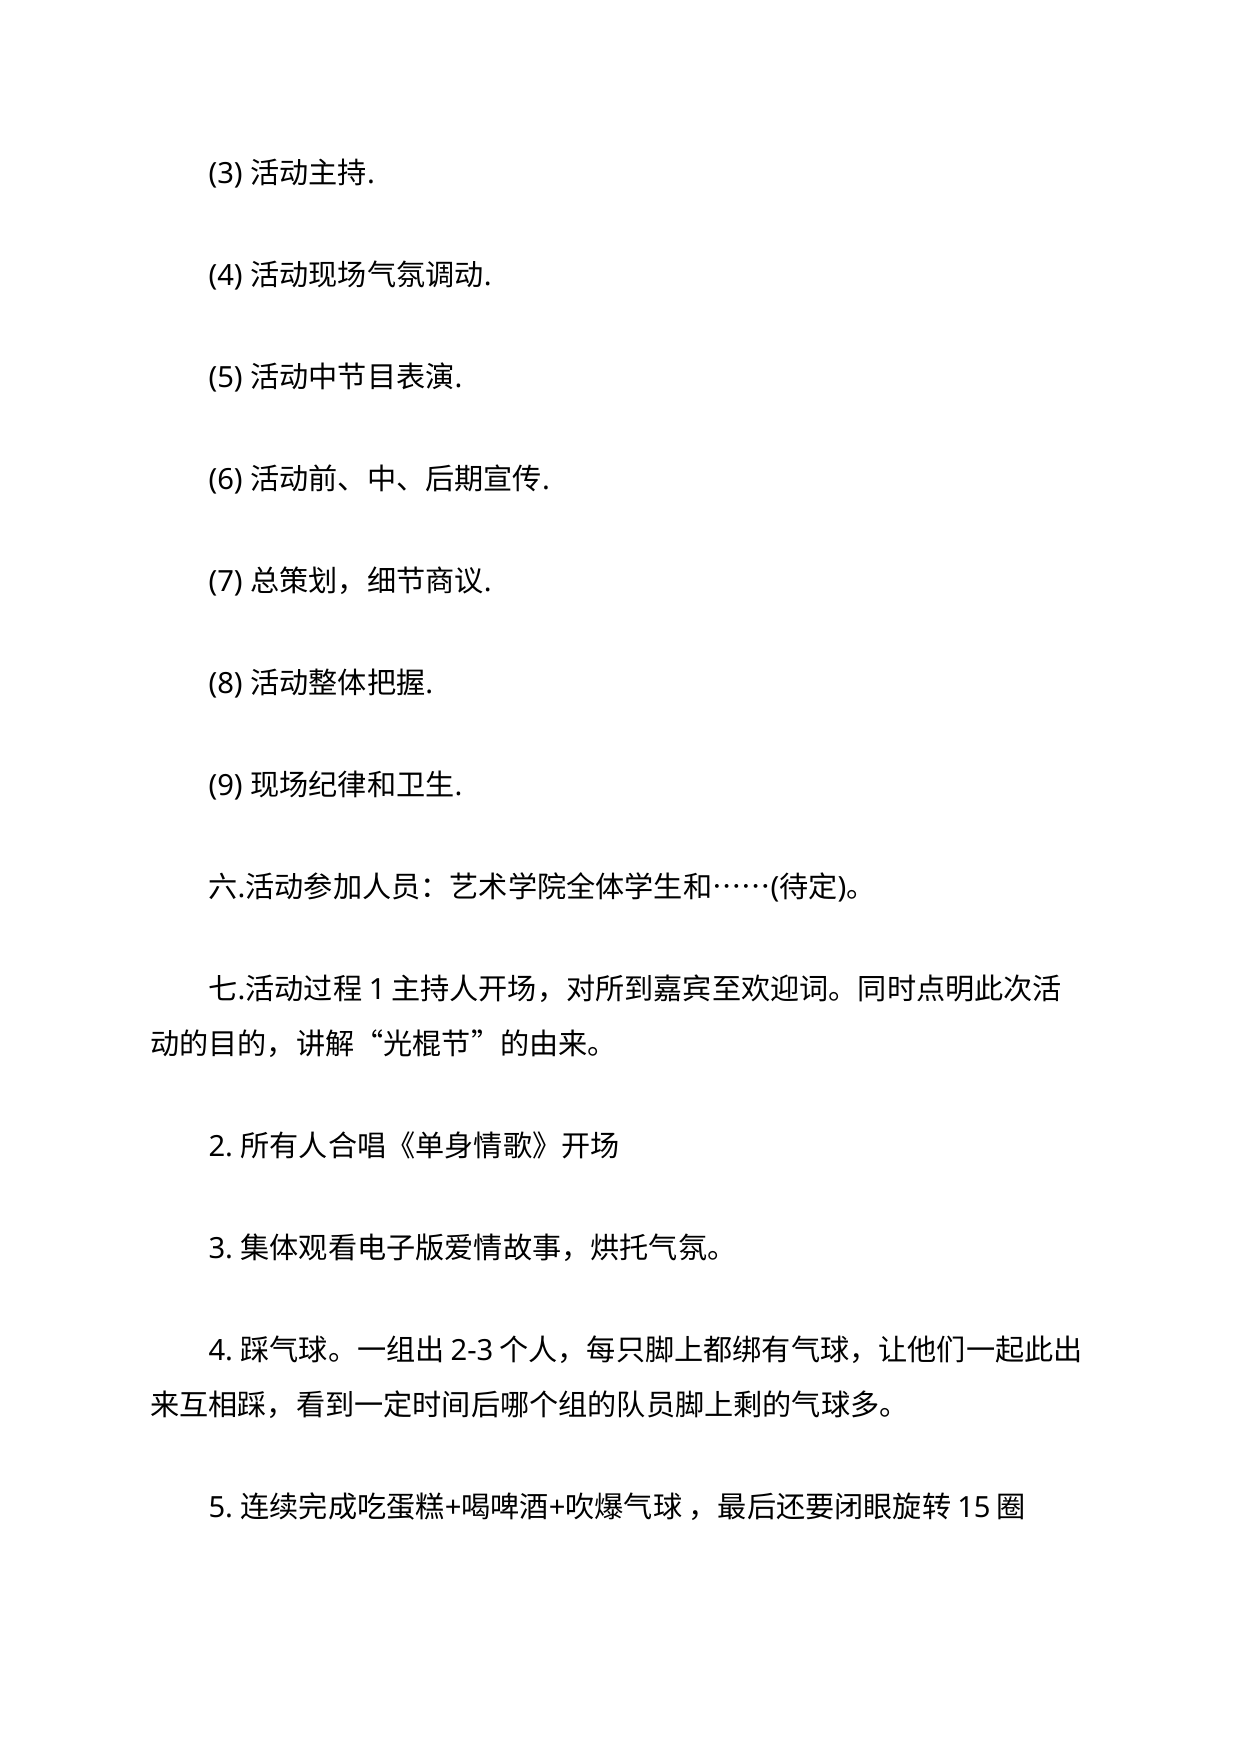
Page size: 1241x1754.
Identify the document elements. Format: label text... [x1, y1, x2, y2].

text (9) 现场纪律和卫生. [150, 762, 1090, 804]
text 七.活动过程 1主持人开场，对所到嘉宾至欢迎词。同时点明此次活动的目的，讲解“光棍节”的由来。 [150, 966, 1090, 1063]
text 六.活动参加人员：艺术学院全体学生和……(待定)。 [150, 864, 1090, 906]
text 5. 连续完成吃蛋糕+喝啤酒+吹爆气球 ，最后还要闭眼旋转15圈 [150, 1483, 1090, 1526]
text (6) 活动前、中、后期宣传. [150, 456, 1090, 498]
text (3) 活动主持. [150, 150, 1090, 192]
text (5) 活动中节目表演. [150, 354, 1090, 396]
text (7) 总策划，细节商议. [150, 558, 1090, 600]
text 2. 所有人合唱《单身情歌》开场 [150, 1123, 1090, 1165]
text (4) 活动现场气氛调动. [150, 252, 1090, 294]
text 4. 踩气球。一组出2-3个人，每只脚上都绑有气球，让他们一起此出来互相踩，看到一定时间后哪个组的队员脚上剩的气球多。 [150, 1327, 1090, 1424]
text (8) 活动整体把握. [150, 660, 1090, 702]
text 3. 集体观看电子版爱情故事，烘托气氛。 [150, 1224, 1090, 1267]
